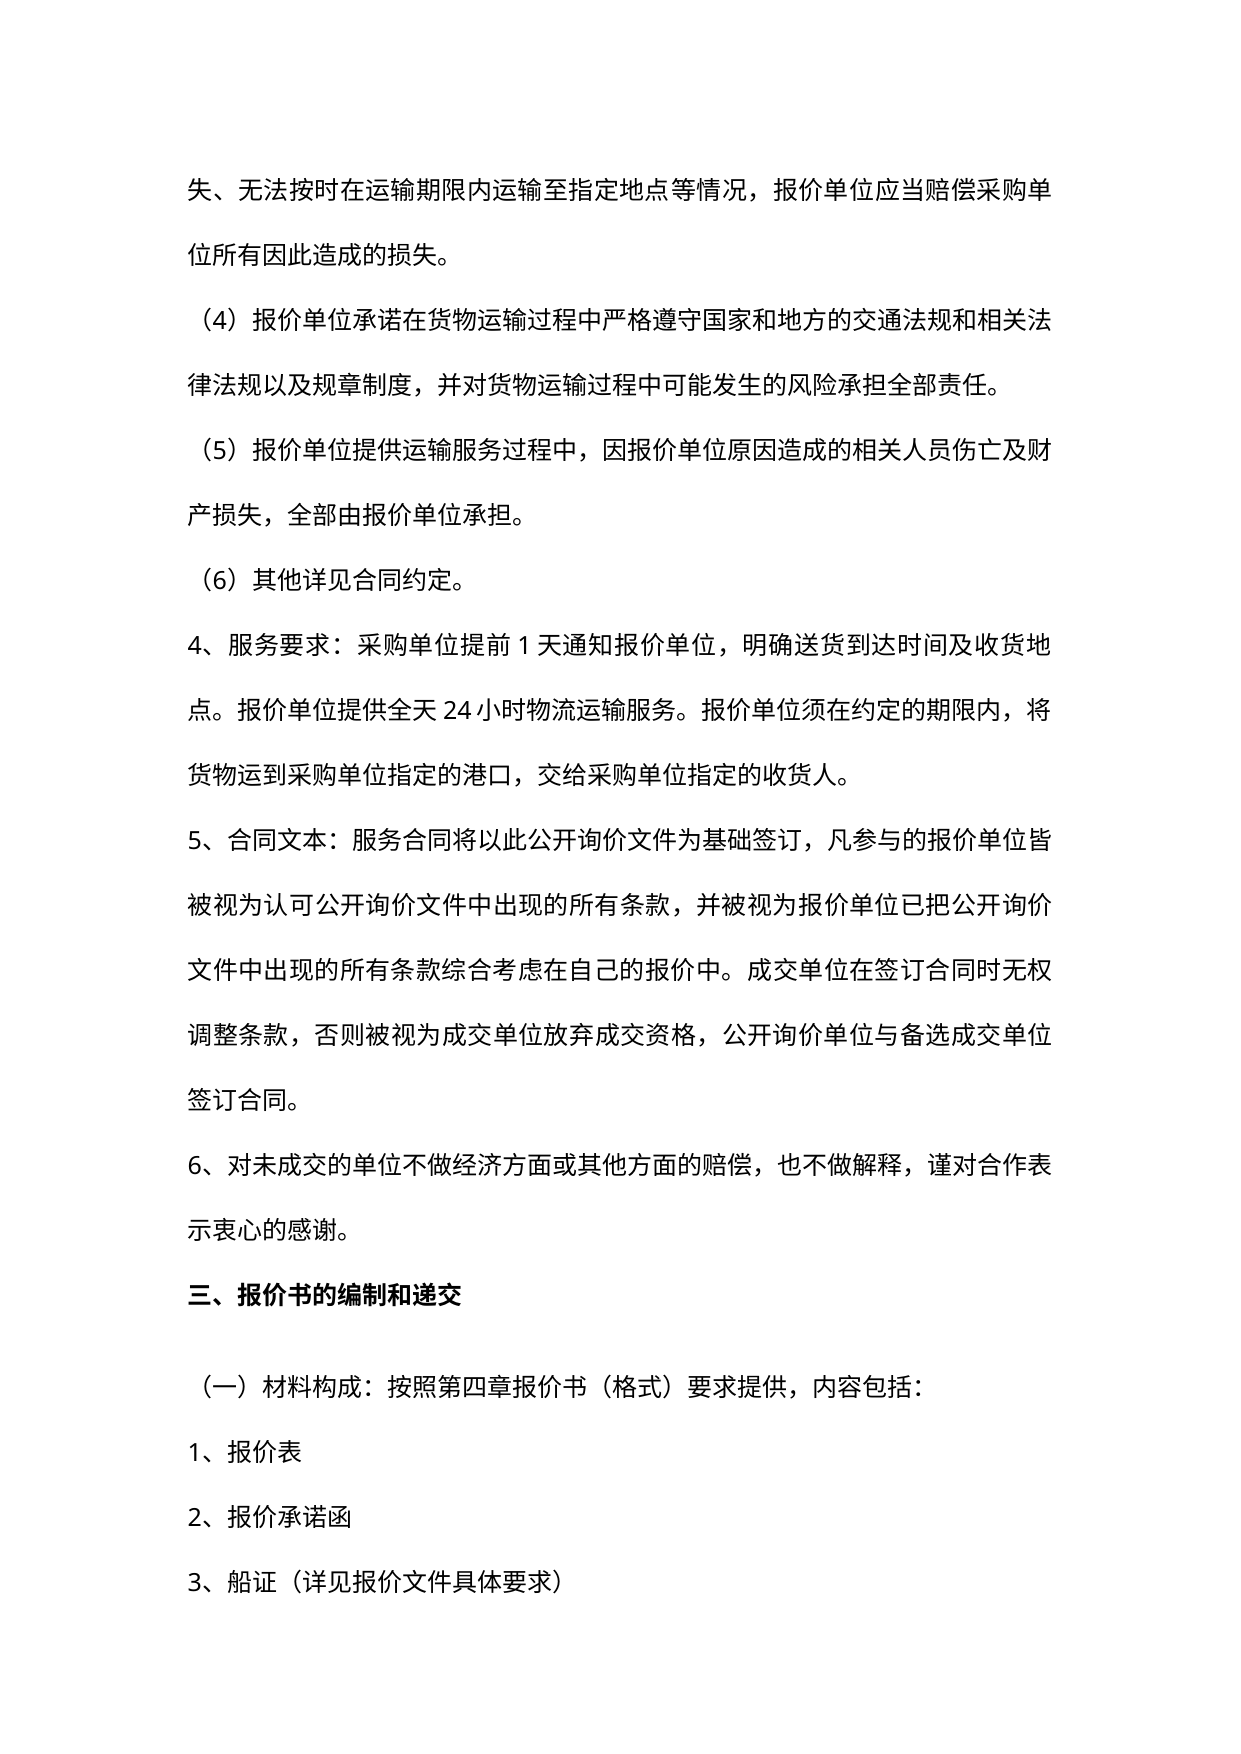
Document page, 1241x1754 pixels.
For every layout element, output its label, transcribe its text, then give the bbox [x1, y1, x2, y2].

text 3、船证（详见报价文件具体要求） [187, 1548, 1053, 1613]
subtitle （6）其他详见合同约定。 [187, 546, 1053, 611]
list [187, 156, 1053, 286]
list 报价单位提供运输服务过程中，因报价单位原因造成的相关人员伤亡及财产损失，全部由报价单位承担。 [187, 416, 1053, 546]
text 2、报价承诺函 [187, 1483, 1053, 1548]
subtitle 三、报价书的编制和递交 [187, 1261, 1053, 1326]
list 报价单位承诺在货物运输过程中严格遵守国家和地方的交通法规和相关法律法规以及规章制度，并对货物运输过程中可能发生的风险承担全部责任。 [187, 286, 1053, 416]
text 5、合同文本：服务合同将以此公开询价文件为基础签订，凡参与的报价单位皆被视为认可公开询价文件中出现的所有条款，并被视为报价单位已把公开询价文件中出现的所有条款综合考虑在自己的报价中。成交单位在签订合同时无权调整条款，否则被视为成交单位放弃成交资格，公开询价单位与备选成交单位签订合同。 [187, 806, 1053, 1131]
text 4、服务要求：采购单位提前1天通知报价单位，明确送货到达时间及收货地点。报价单位提供全天24小时物流运输服务。报价单位须在约定的期限内，将货物运到采购单位指定的港口，交给采购单位指定的收货人。 [187, 611, 1053, 806]
text 1、报价表 [187, 1418, 1053, 1483]
text （一）材料构成：按照第四章报价书（格式）要求提供，内容包括： [187, 1353, 1053, 1418]
text 6、对未成交的单位不做经济方面或其他方面的赔偿，也不做解释，谨对合作表示衷心的感谢。 [187, 1131, 1053, 1261]
